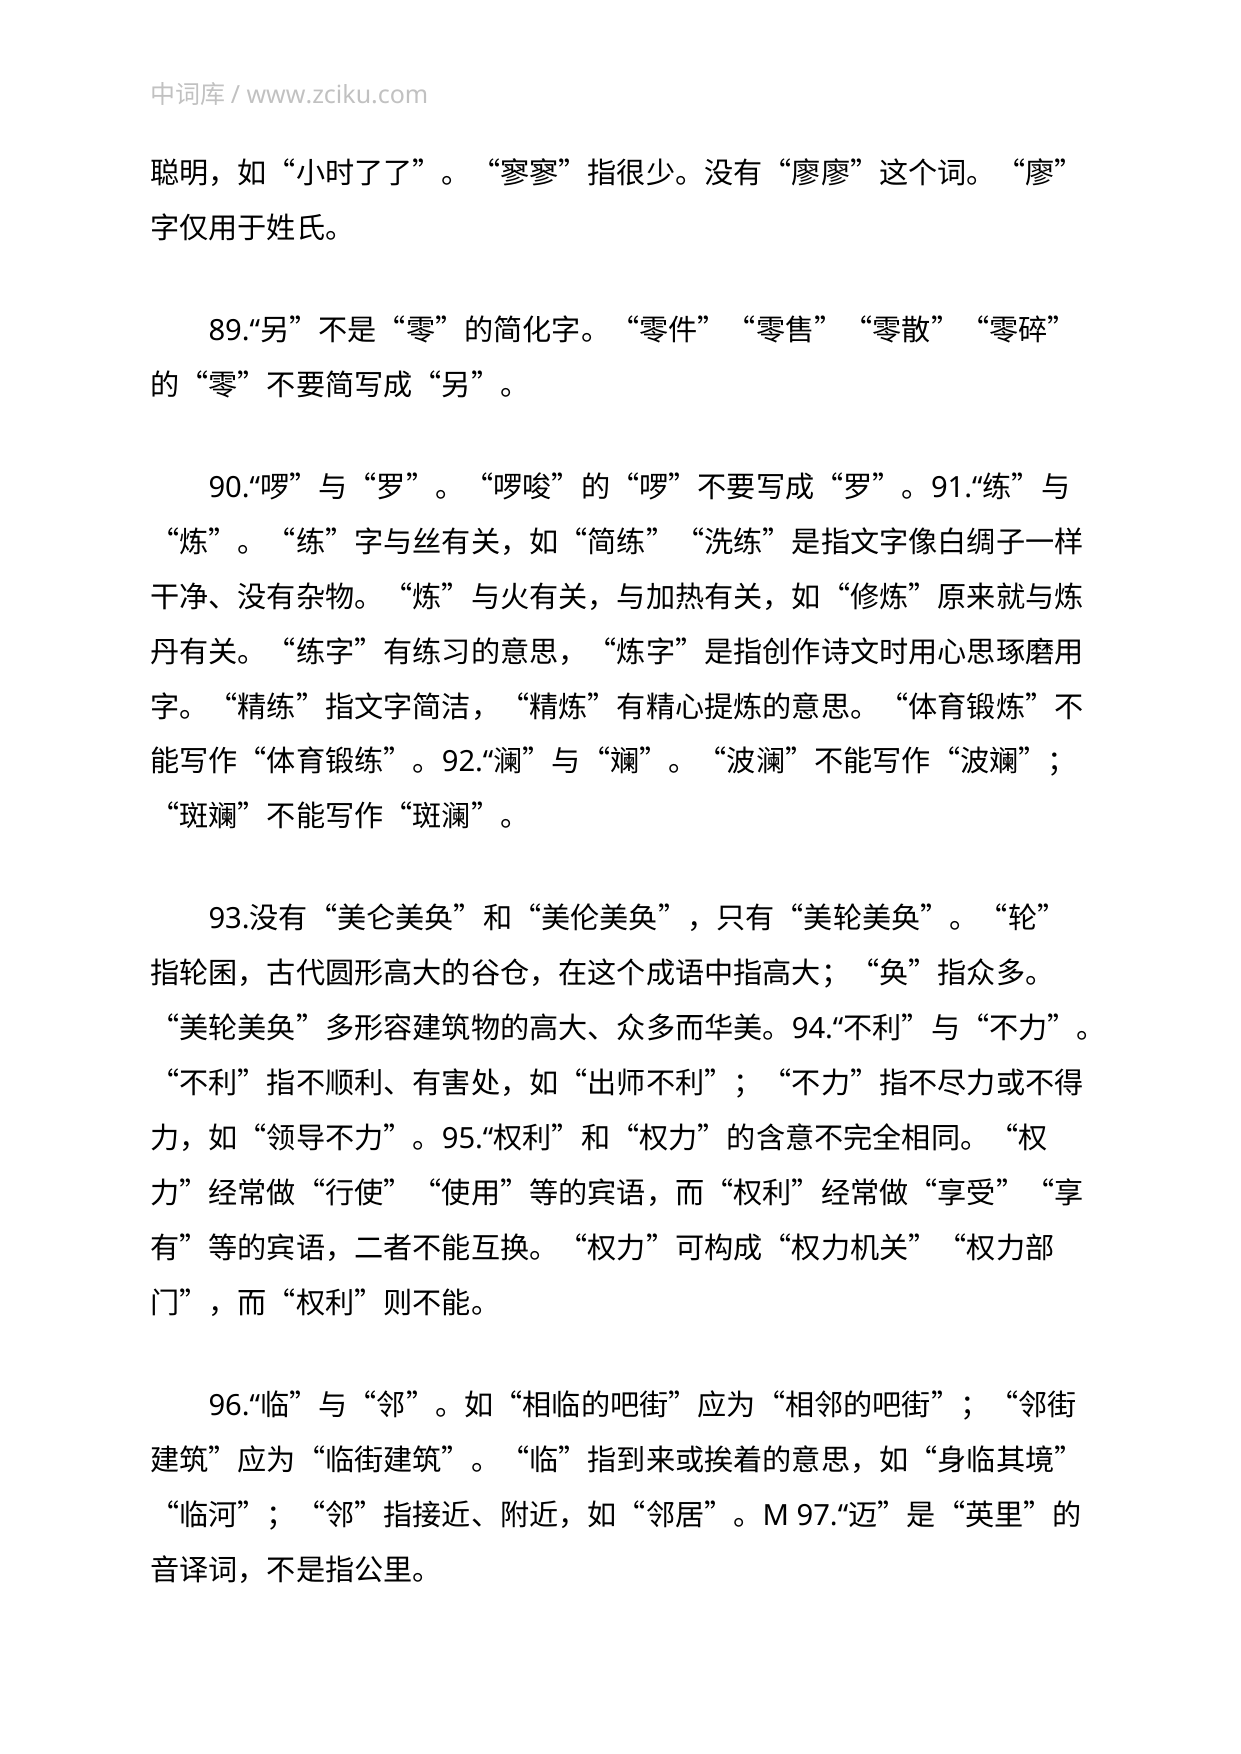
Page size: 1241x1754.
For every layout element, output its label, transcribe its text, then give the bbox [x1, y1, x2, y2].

text 96.“临”与“邻”。如“相临的吧街”应为“相邻的吧街”；“邻街建筑”应为“临街建筑”。“临”指到来或挨着的意思，如“身临其境”“临河”；“邻”指接近、附近，如“邻居”。M 97.“迈”是“英里”的音译词，不是指公里。 [150, 1381, 1090, 1588]
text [150, 150, 1090, 247]
text 93.没有“美仑美奂”和“美伦美奂”，只有“美轮美奂”。“轮”指轮囷，古代圆形高大的谷仓，在这个成语中指高大；“奂”指众多。“美轮美奂”多形容建筑物的高大、众多而华美。94.“不利”与“不力”。“不利”指不顺利、有害处，如“出师不利”；“不力”指不尽力或不得力，如“领导不力”。95.“权利”和“权力”的含意不完全相同。“权力”经常做“行使”“使用”等的宾语，而“权利”经常做“享受”“享有”等的宾语，二者不能互换。“权力”可构成“权力机关”“权力部门”，而“权利”则不能。 [150, 895, 1090, 1322]
text 90.“啰”与“罗”。“啰唆”的“啰”不要写成“罗”。91.“练”与“炼”。“练”字与丝有关，如“简练”“洗练”是指文字像白绸子一样干净、没有杂物。“炼”与火有关，与加热有关，如“修炼”原来就与炼丹有关。“练字”有练习的意思，“炼字”是指创作诗文时用心思琢磨用字。“精练”指文字简洁，“精炼”有精心提炼的意思。“体育锻炼”不能写作“体育锻练”。92.“澜”与“斓”。“波澜”不能写作“波斓”；“斑斓”不能写作“斑澜”。 [150, 463, 1090, 835]
text 89.“另”不是“零”的简化字。“零件”“零售”“零散”“零碎”的“零”不要简写成“另”。 [150, 307, 1090, 404]
